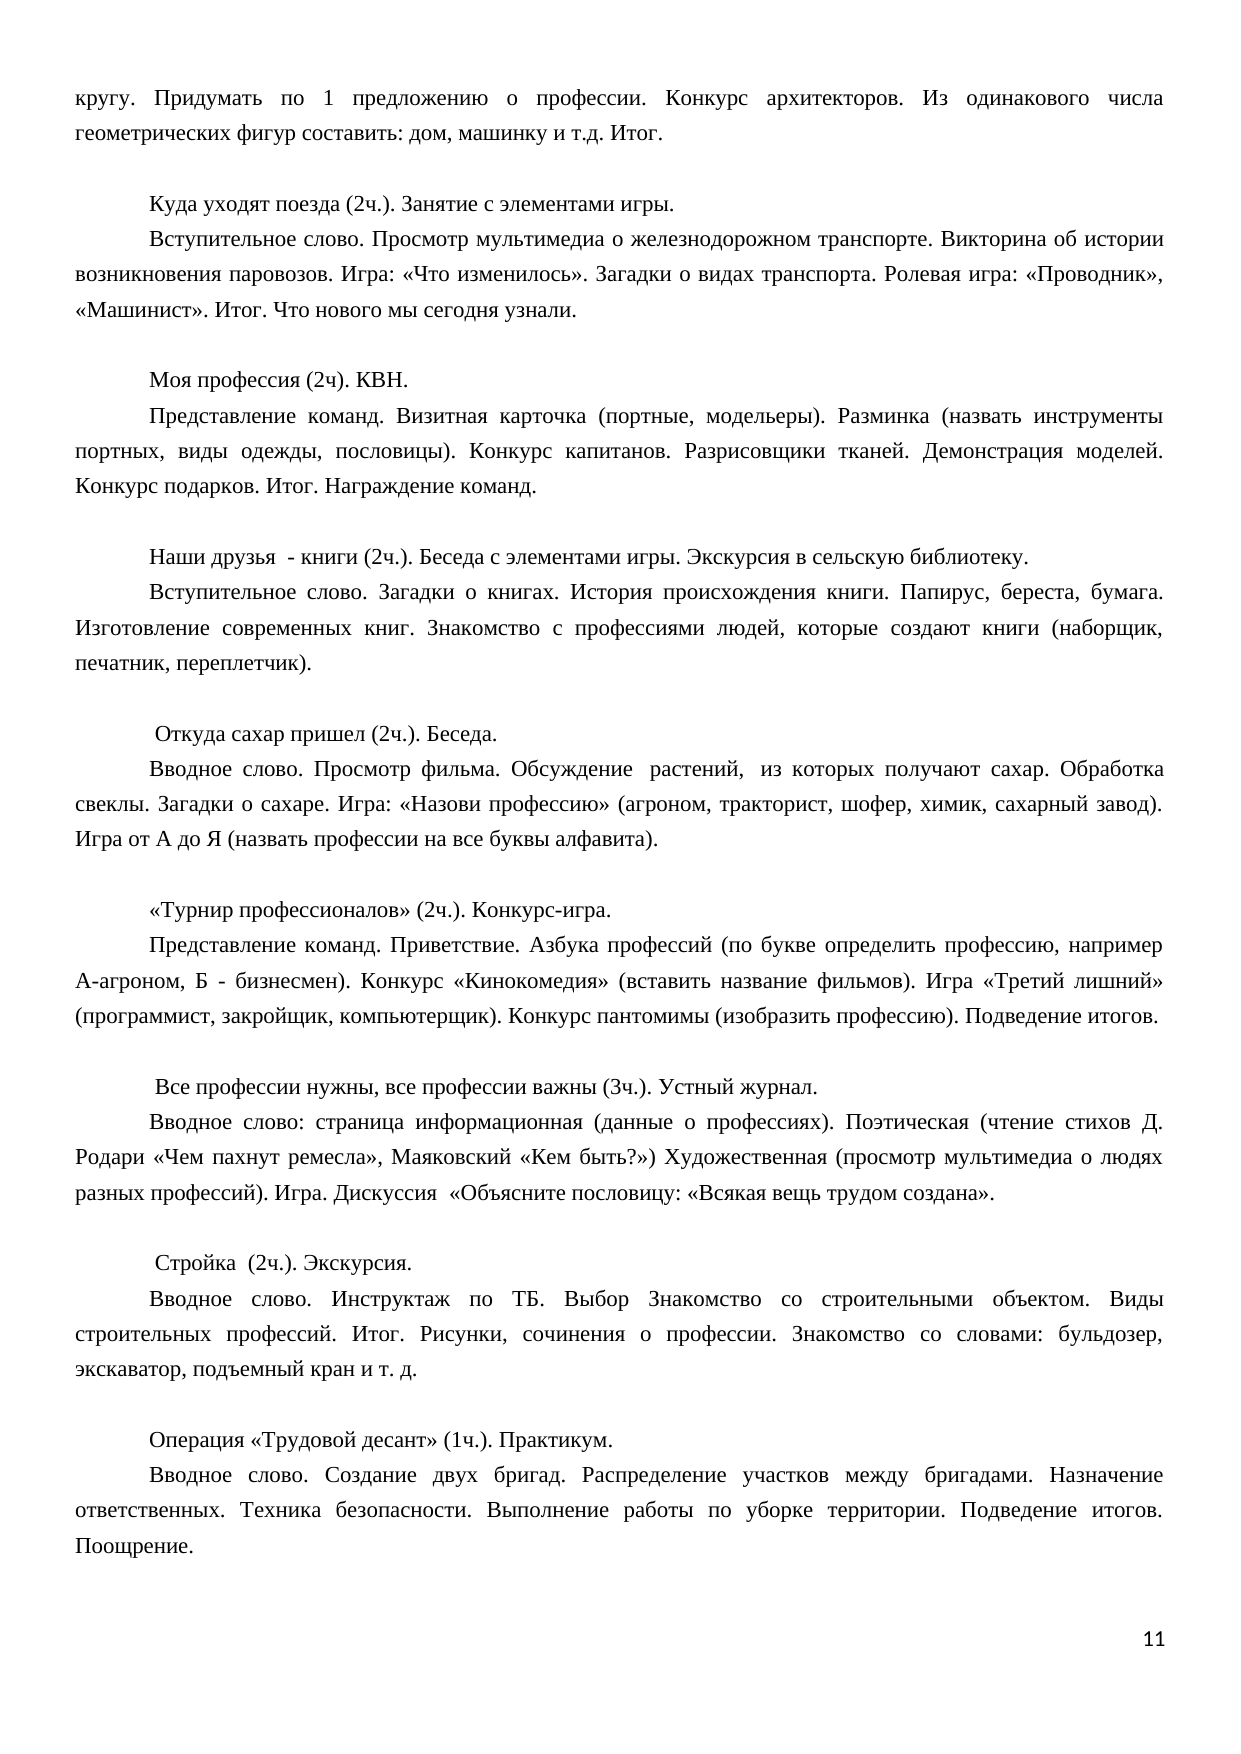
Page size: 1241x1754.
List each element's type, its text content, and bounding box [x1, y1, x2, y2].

text Все профессии нужны, все профессии важны (3ч.). Устный журнал. [75, 1064, 1165, 1099]
text Моя профессия (2ч). КВН. [75, 357, 1165, 393]
text Вводное слово. Создание двух бригад. Распределение участков между бригадами. Назначение ответственных. Техника безопасности. Выполнение работы по уборке территории. Подведение итогов. Поощрение. [75, 1452, 1165, 1558]
text Вводное слово. Просмотр фильма. Обсуждение растений, из которых получают сахар. Обработка свеклы. Загадки о сахаре. Игра: «Назови профессию» (агроном, тракторист, шофер, химик, сахарный завод). Игра от А до Я (назвать профессии на все буквы алфавита). [75, 746, 1165, 852]
text Вступительное слово. Загадки о книгах. История происхождения книги. Папирус, береста, бумага. Изготовление современных книг. Знакомство с профессиями людей, которые создают книги (наборщик, печатник, переплетчик). [75, 569, 1165, 675]
text «Турнир профессионалов» (2ч.). Конкурс-игра. [75, 887, 1165, 922]
text Наши друзья - книги (2ч.). Беседа с элементами игры. Экскурсия в сельскую библиотеку. [75, 534, 1165, 569]
text Куда уходят поезда (2ч.). Занятие с элементами игры. [75, 181, 1165, 216]
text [75, 75, 1165, 146]
text Вводное слово. Инструктаж по ТБ. Выбор Знакомство со строительными объектом. Виды строительных профессий. Итог. Рисунки, сочинения о профессии. Знакомство со словами: бульдозер, экскаватор, подъемный кран и т. д. [75, 1276, 1165, 1382]
text Вступительное слово. Просмотр мультимедиа о железнодорожном транспорте. Викторина об истории возникновения паровозов. Игра: «Что изменилось». Загадки о видах транспорта. Ролевая игра: «Проводник», «Машинист». Итог. Что нового мы сегодня узнали. [75, 216, 1165, 322]
text Стройка (2ч.). Экскурсия. [75, 1240, 1165, 1276]
text Представление команд. Визитная карточка (портные, модельеры). Разминка (назвать инструменты портных, виды одежды, пословицы). Конкурс капитанов. Разрисовщики тканей. Демонстрация моделей. Конкурс подарков. Итог. Награждение команд. [75, 393, 1165, 499]
text Вводное слово: страница информационная (данные о профессиях). Поэтическая (чтение стихов Д. Родари «Чем пахнут ремесла», Маяковский «Кем быть?») Художественная (просмотр мультимедиа о людях разных профессий). Игра. Дискуссия «Объясните пословицу: «Всякая вещь трудом создана». [75, 1099, 1165, 1205]
text Операция «Трудовой десант» (1ч.). Практикум. [75, 1417, 1165, 1452]
text Откуда сахар пришел (2ч.). Беседа. [75, 711, 1165, 746]
text Представление команд. Приветствие. Азбука профессий (по букве определить профессию, например А-агроном, Б - бизнесмен). Конкурс «Кинокомедия» (вставить название фильмов). Игра «Третий лишний» (программист, закройщик, компьютерщик). Конкурс пантомимы (изобразить профессию). Подведение итогов. [75, 922, 1165, 1028]
